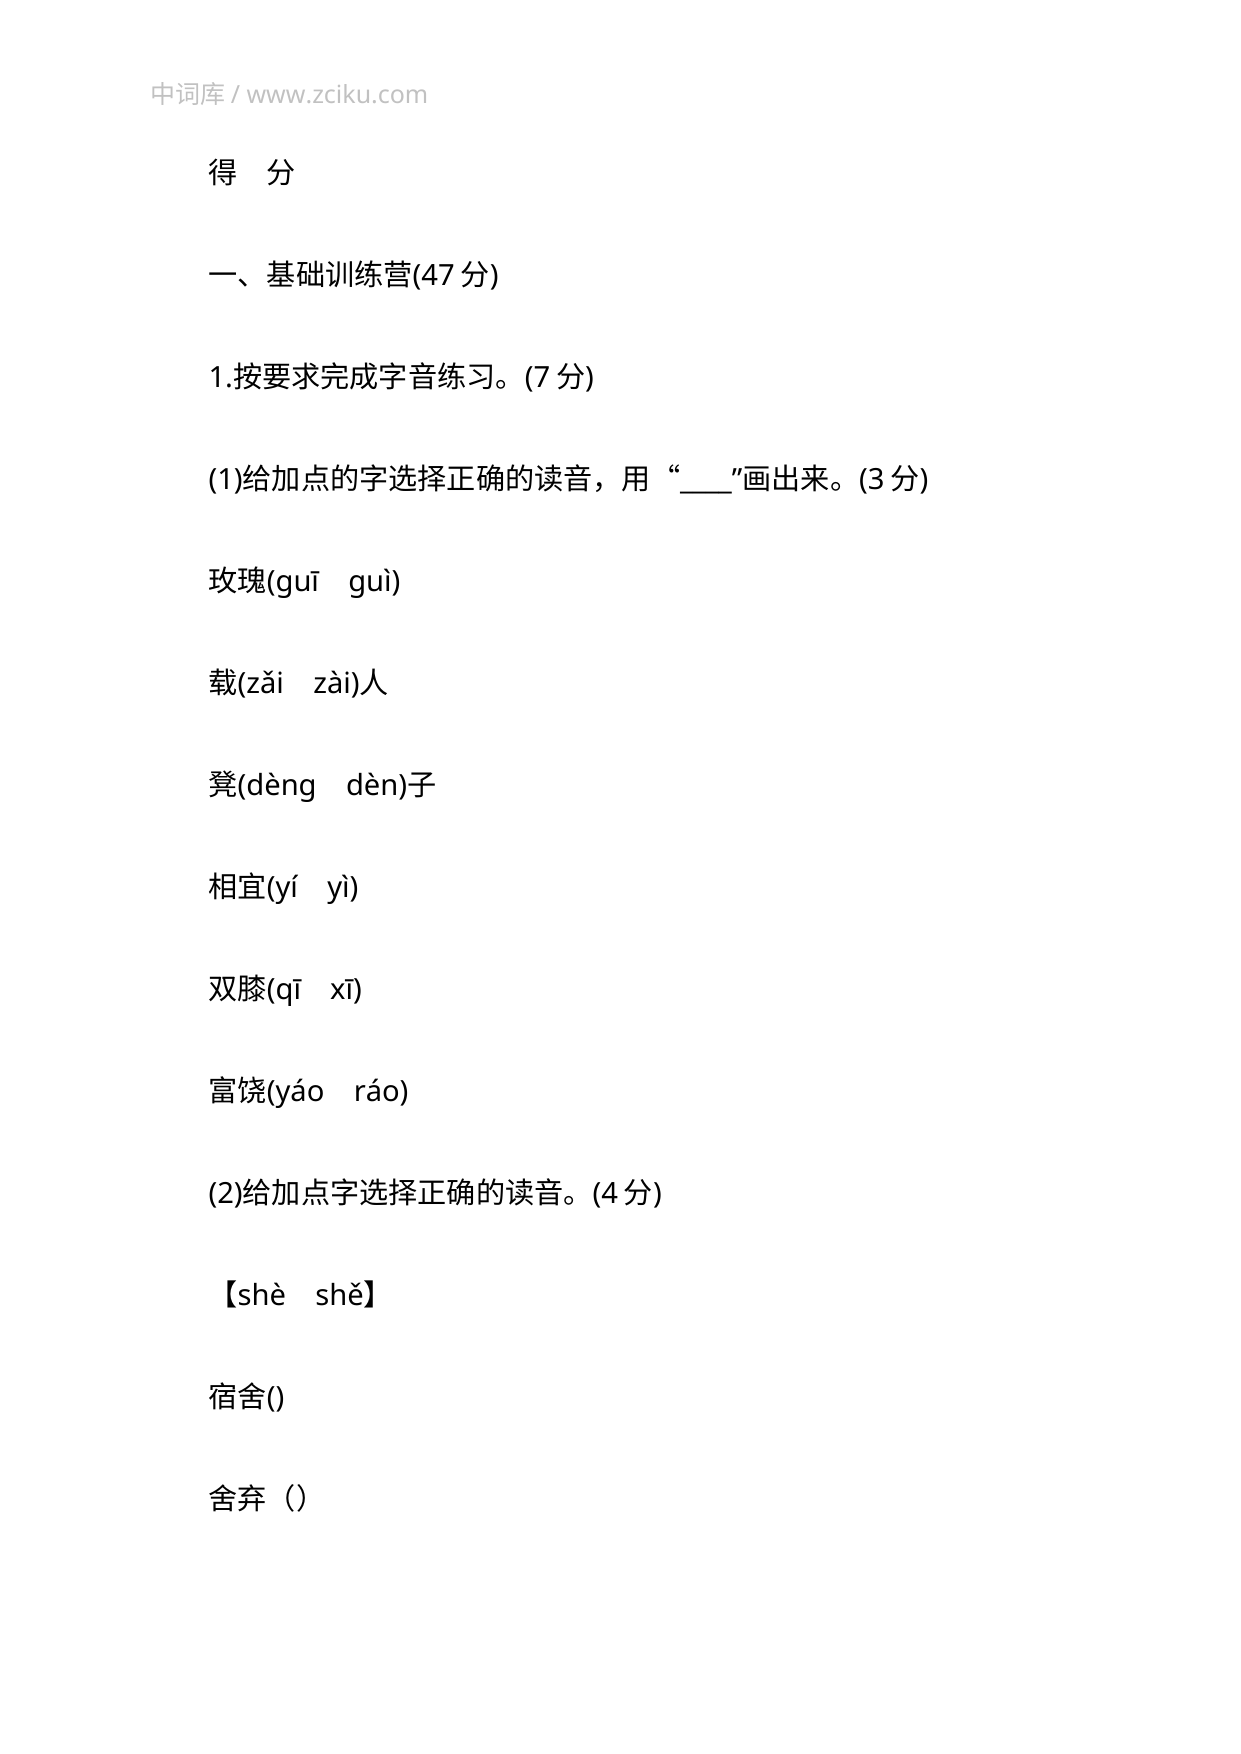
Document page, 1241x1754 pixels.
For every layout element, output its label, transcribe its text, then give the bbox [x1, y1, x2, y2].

text 凳(dèng dèn)子 [150, 762, 1090, 804]
text 玫瑰(guī ɡuì) [150, 558, 1090, 600]
text 相宜(yí yì) [150, 864, 1090, 906]
text 一、基础训练营(47分) [150, 252, 1090, 294]
text (1)给加点的字选择正确的读音，用“____”画出来。(3分) [150, 456, 1090, 498]
text 宿舍() [150, 1373, 1090, 1416]
text 舍弃（） [150, 1476, 1090, 1518]
text 【shè shě】 [150, 1272, 1090, 1314]
text 得 分 [150, 150, 1090, 192]
text 富饶(yáo ráo) [150, 1068, 1090, 1110]
text 双膝(qī xī) [150, 966, 1090, 1008]
text (2)给加点字选择正确的读音。(4分) [150, 1169, 1090, 1212]
text 1.按要求完成字音练习。(7分) [150, 354, 1090, 396]
text 载(zǎi zài)人 [150, 660, 1090, 702]
